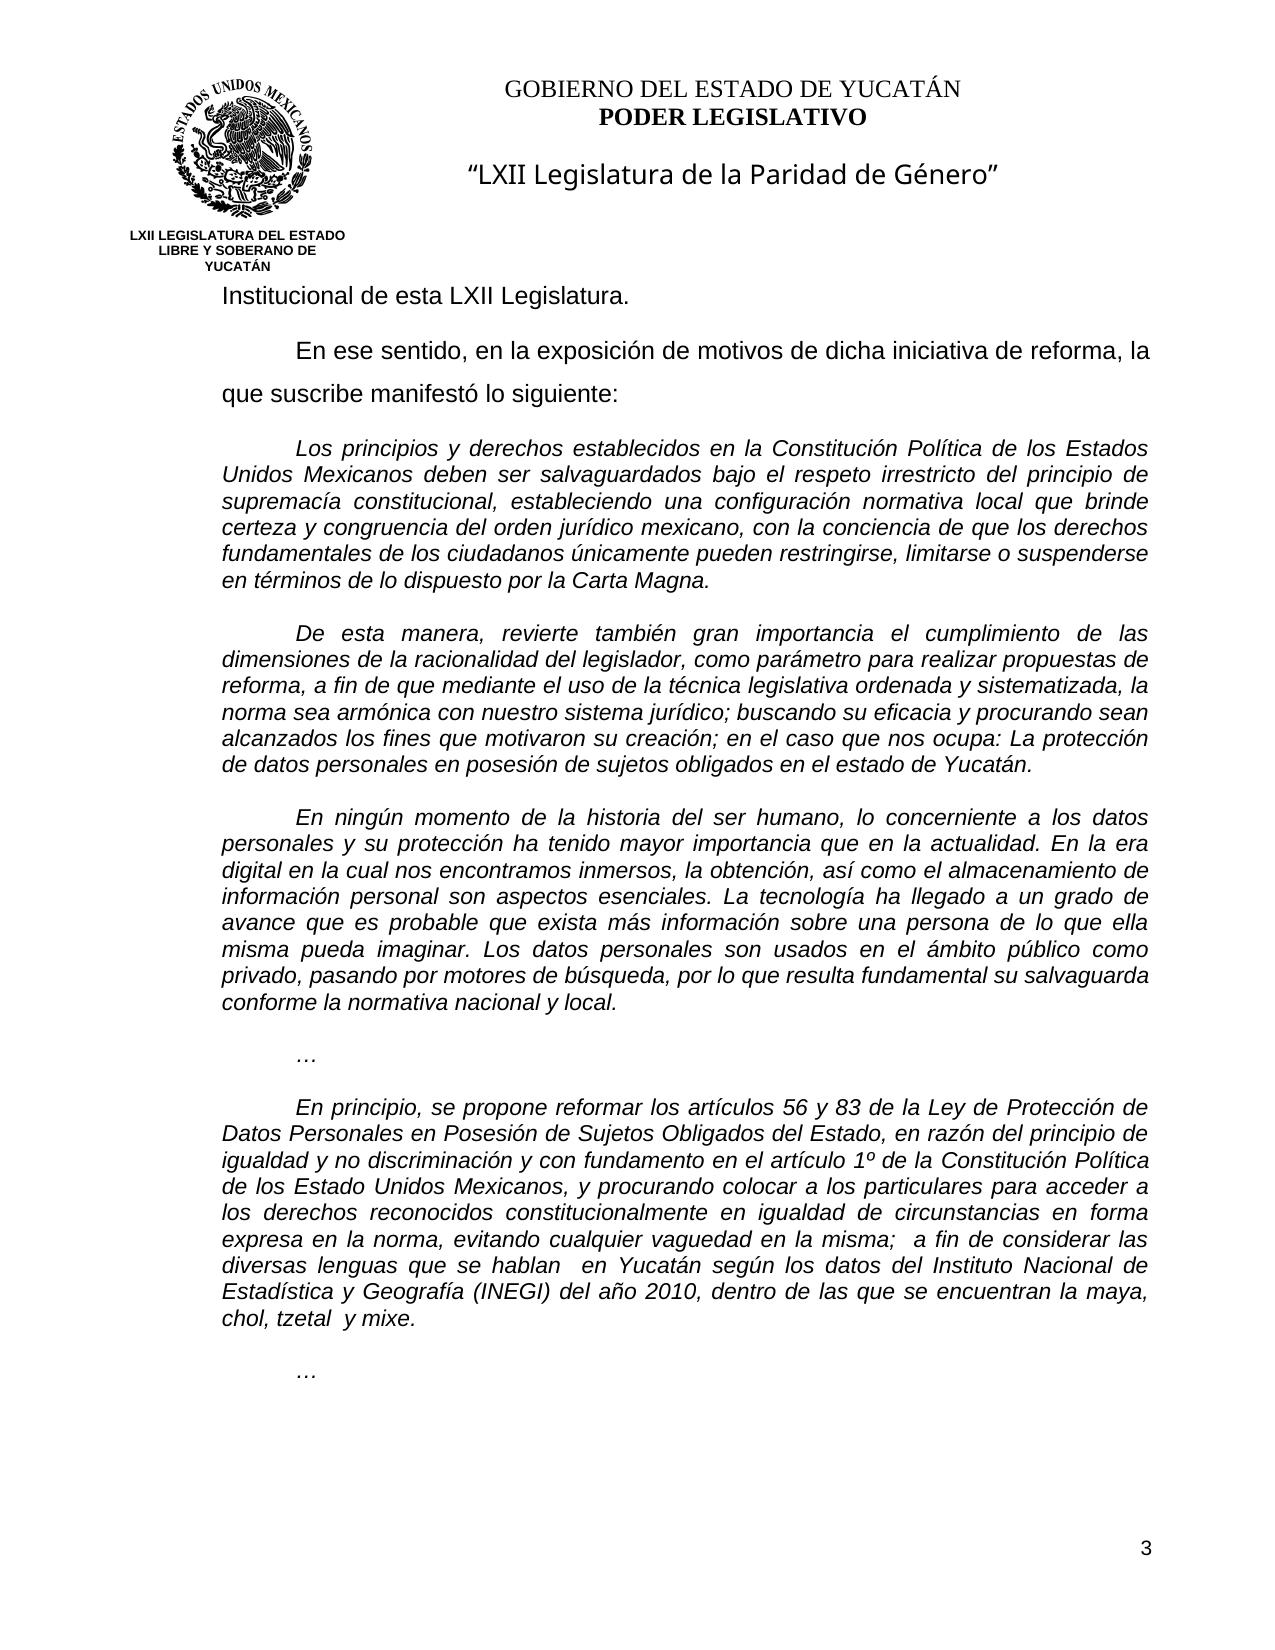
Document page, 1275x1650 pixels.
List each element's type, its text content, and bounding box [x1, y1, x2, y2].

picture [138, 45, 346, 252]
text … [222, 1041, 1152, 1067]
text Los principios y derechos establecidos en la Constitución Política de los Estados Unidos Mexicanos deben ser salvaguardados bajo el respeto irrestricto del principio de supremacía constitucional, estableciendo una configuración normativa local que brinde certeza y congruencia del orden jurídico mexicano, con la conciencia de que los derechos fundamentales de los ciudadanos únicamente pueden restringirse, limitarse o suspenderse en términos de lo dispuesto por la Carta Magna. [222, 435, 1152, 593]
text En principio, se propone reformar los artículos 56 y 83 de la Ley de Protección de Datos Personales en Posesión de Sujetos Obligados del Estado, en razón del principio de igualdad y no discriminación y con fundamento en el artículo 1º de la Constitución Política de los Estado Unidos Mexicanos, y procurando colocar a los particulares para acceder a los derechos reconocidos constitucionalmente en igualdad de circunstancias en forma expresa en la norma, evitando cualquier vaguedad en la misma; a fin de considerar las diversas lenguas que se hablan en Yucatán según los datos del Instituto Nacional de Estadística y Geografía (INEGI) del año 2010, dentro de las que se encuentran la maya, chol, tzetal y mixe. [222, 1094, 1152, 1331]
text En ningún momento de la historia del ser humano, lo concerniente a los datos personales y su protección ha tenido mayor importancia que en la actualidad. En la era digital en la cual nos encontramos inmersos, la obtención, así como el almacenamiento de información personal son aspectos esenciales. La tecnología ha llegado a un grado de avance que es probable que exista más información sobre una persona de lo que ella misma pueda imaginar. Los datos personales son usados en el ámbito público como privado, pasando por motores de búsqueda, por lo que resulta fundamental su salvaguarda conforme la normativa nacional y local. [222, 804, 1152, 1015]
text De esta manera, revierte también gran importancia el cumplimiento de las dimensiones de la racionalidad del legislador, como parámetro para realizar propuestas de reforma, a fin de que mediante el uso de la técnica legislativa ordenada y sistematizada, la norma sea armónica con nuestro sistema jurídico; buscando su eficacia y procurando sean alcanzados los fines que motivaron su creación; en el caso que nos ocupa: La protección de datos personales en posesión de sujetos obligados en el estado de Yucatán. [222, 619, 1152, 778]
text En ese sentido, en la exposición de motivos de dicha iniciativa de reforma, la que suscribe manifestó lo siguiente: [222, 336, 1152, 408]
text … [222, 1357, 1152, 1384]
